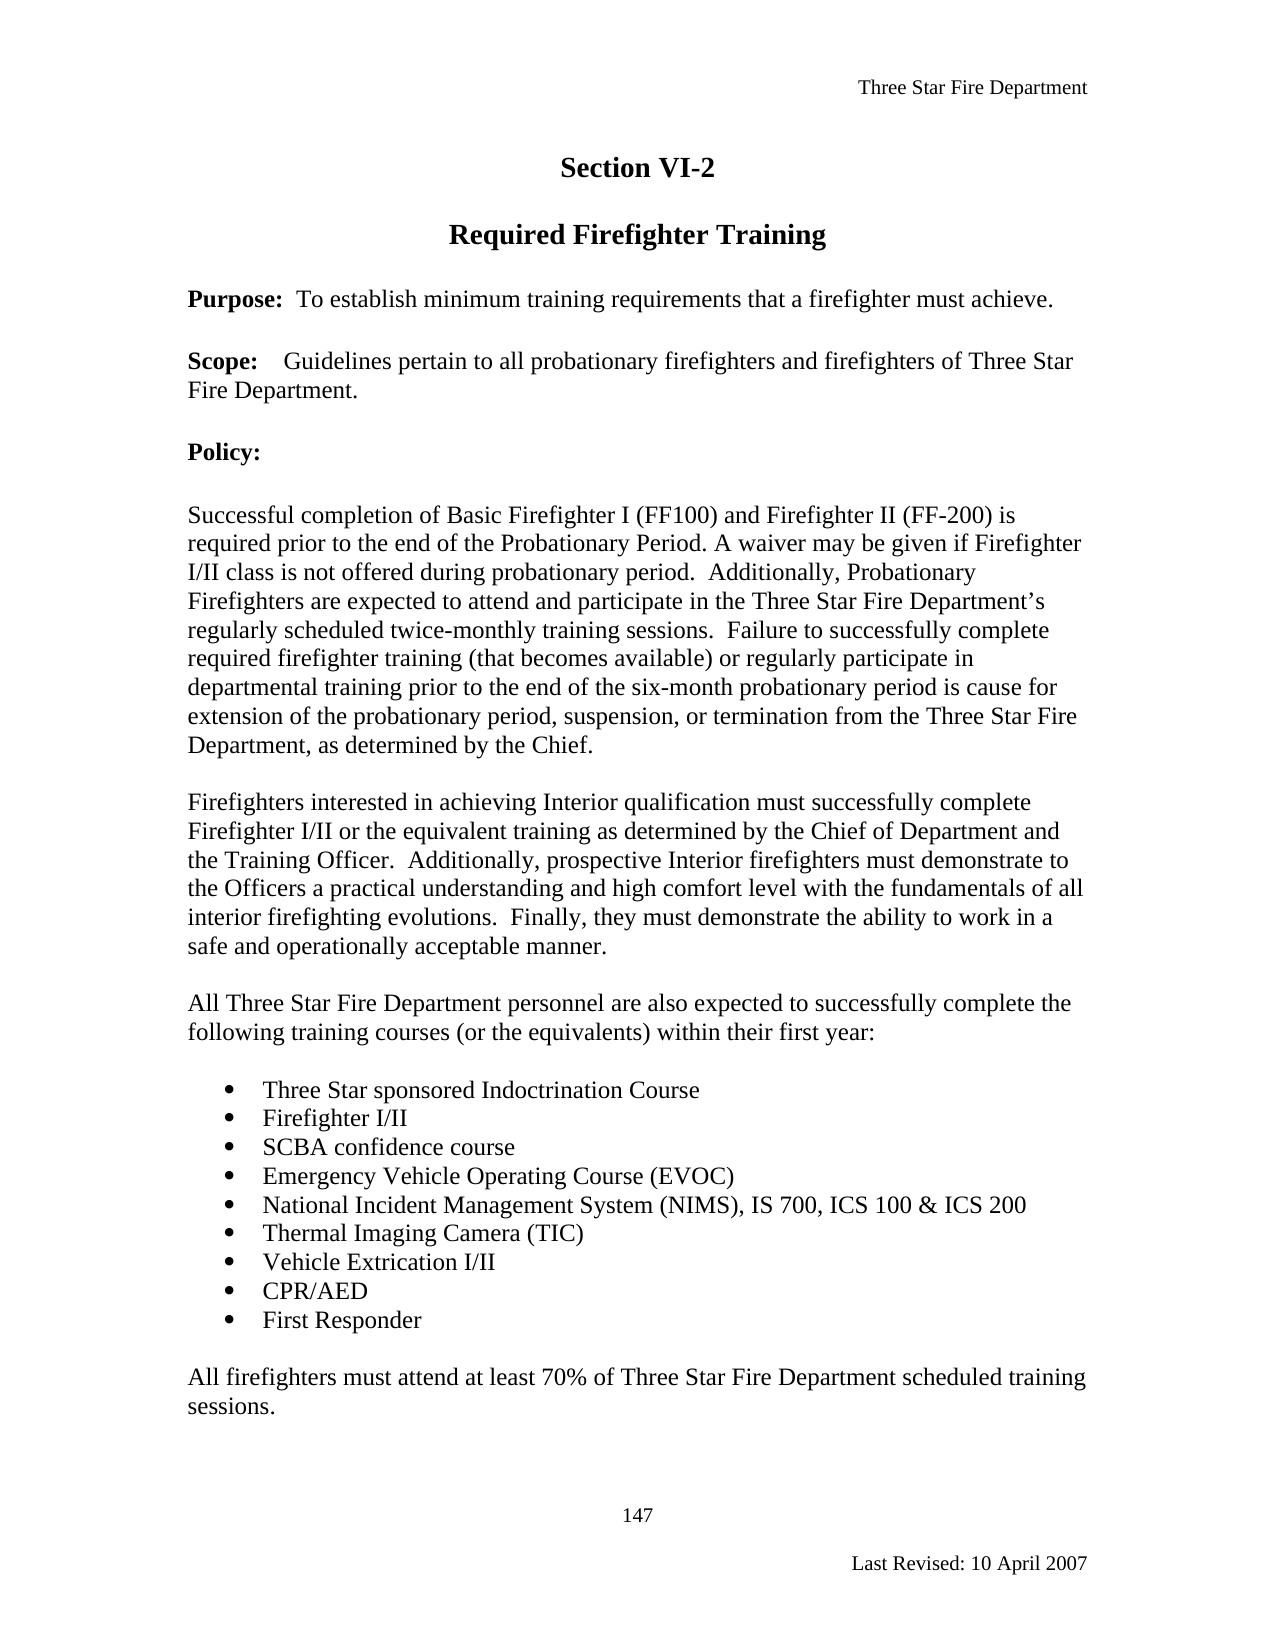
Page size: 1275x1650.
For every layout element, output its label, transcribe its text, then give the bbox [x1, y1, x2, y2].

list First Responder [225, 1305, 1087, 1333]
text Policy: [187, 437, 1087, 466]
list Three Star sponsored octrination Course [225, 1075, 1087, 1103]
list Firefighter I/II [225, 1103, 1087, 1132]
text Required Firefighter Training [187, 217, 1087, 251]
text Purpose: To establish minimum training requirements that a firefighter must achieve. [187, 284, 1087, 313]
list SCBA confidence course [225, 1132, 1087, 1161]
list Thermal Imaging Camera (TIC) [225, 1218, 1087, 1247]
text All firefighters must attend at least 70% of Three Star Fire Department scheduled training sessions. [187, 1362, 1087, 1420]
list Vehicle Extrication I/II [225, 1247, 1087, 1276]
text Scope: Guidelines pertain to all probationary firefighters and firefighters of Three Star Fire Department. [187, 346, 1087, 404]
text Successful completion of Basic Firefighter I (FF100) and Firefighter II (FF-200) is required prior to the end of the Probationary Period. A waiver may be given if Firefighter I/II class is not offered during probationary period. Additionally, Probationary Firefighters are expected to attend and participate in the Three Star Fire Department’s regularly scheduled twice-monthly training sessions. Failure to successfully complete required firefighter training (that becomes available) or regularly participate in departmental training prior to the end of the six-month probationary period is cause for extension of the probationary period, suspension, or termination from the Three Star Fire Department, as determined by the Chief. [187, 500, 1087, 758]
list National Incident Management System (NIMS), IS 700, ICS 100 & ICS 200 [225, 1190, 1087, 1218]
list CPR/AED [225, 1276, 1087, 1305]
text All Three Star Fire Department personnel are also expected to successfully complete the following training courses (or the equivalents) within their first year: [187, 988, 1087, 1046]
text Firefighters interested in achieving Interior qualification must successfully complete Firefighter I/II or the equivalent training as determined by the Chief of Department and the Training Officer. Additionally, prospective Interior firefighters must demonstrate to the Officers a practical understanding and high comfort level with the fundamentals of all interior firefighting evolutions. Finally, they must demonstrate the ability to work in a safe and operationally acceptable manner. [187, 787, 1087, 960]
list Emergency Vehicle Operating Course (EVOC) [225, 1161, 1087, 1190]
text Section VI-2 [187, 150, 1087, 183]
